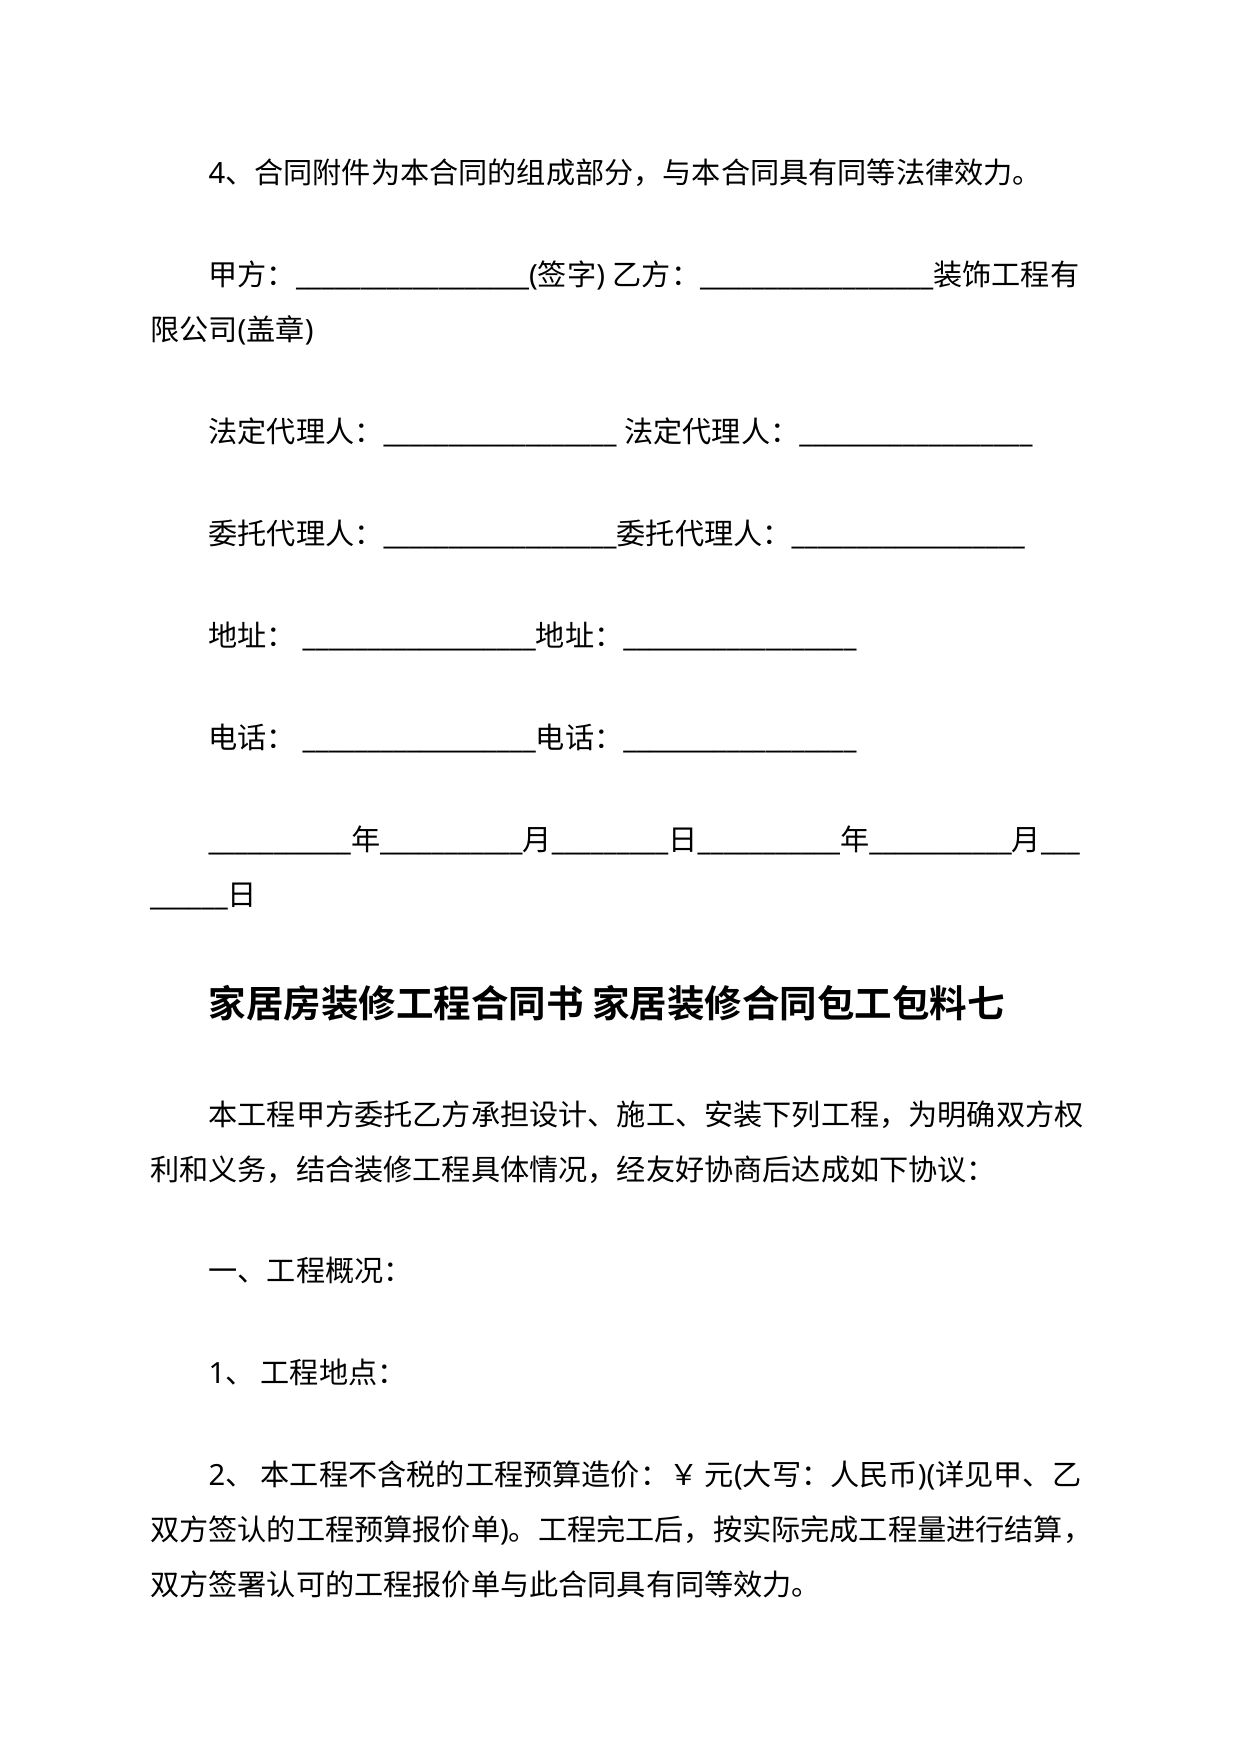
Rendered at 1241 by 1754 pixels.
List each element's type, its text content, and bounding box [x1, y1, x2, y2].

text ___________年___________月_________日___________年___________月_________日 [150, 817, 1090, 914]
text 家居房装修工程合同书 家居装修合同包工包料七 [150, 974, 1090, 1028]
text 本工程甲方委托乙方承担设计、施工、安装下列工程，为明确双方权利和义务，结合装修工程具体情况，经友好协商后达成如下协议： [150, 1091, 1090, 1188]
text 1、 工程地点： [150, 1350, 1090, 1392]
text 甲方：__________________(签字) 乙方：__________________装饰工程有限公司(盖章) [150, 252, 1090, 349]
text 电话： __________________电话：__________________ [150, 715, 1090, 757]
text 委托代理人：__________________委托代理人：__________________ [150, 511, 1090, 553]
text 2、 本工程不含税的工程预算造价：￥ 元(大写：人民币)(详见甲、乙双方签认的工程预算报价单)。工程完工后，按实际完成工程量进行结算，双方签署认可的工程报价单与此合同具有同等效力。 [150, 1452, 1090, 1604]
text 一、工程概况： [150, 1248, 1090, 1290]
text 法定代理人：__________________ 法定代理人：__________________ [150, 409, 1090, 451]
text 4、合同附件为本合同的组成部分，与本合同具有同等法律效力。 [150, 150, 1090, 192]
text 地址： __________________地址：__________________ [150, 613, 1090, 655]
